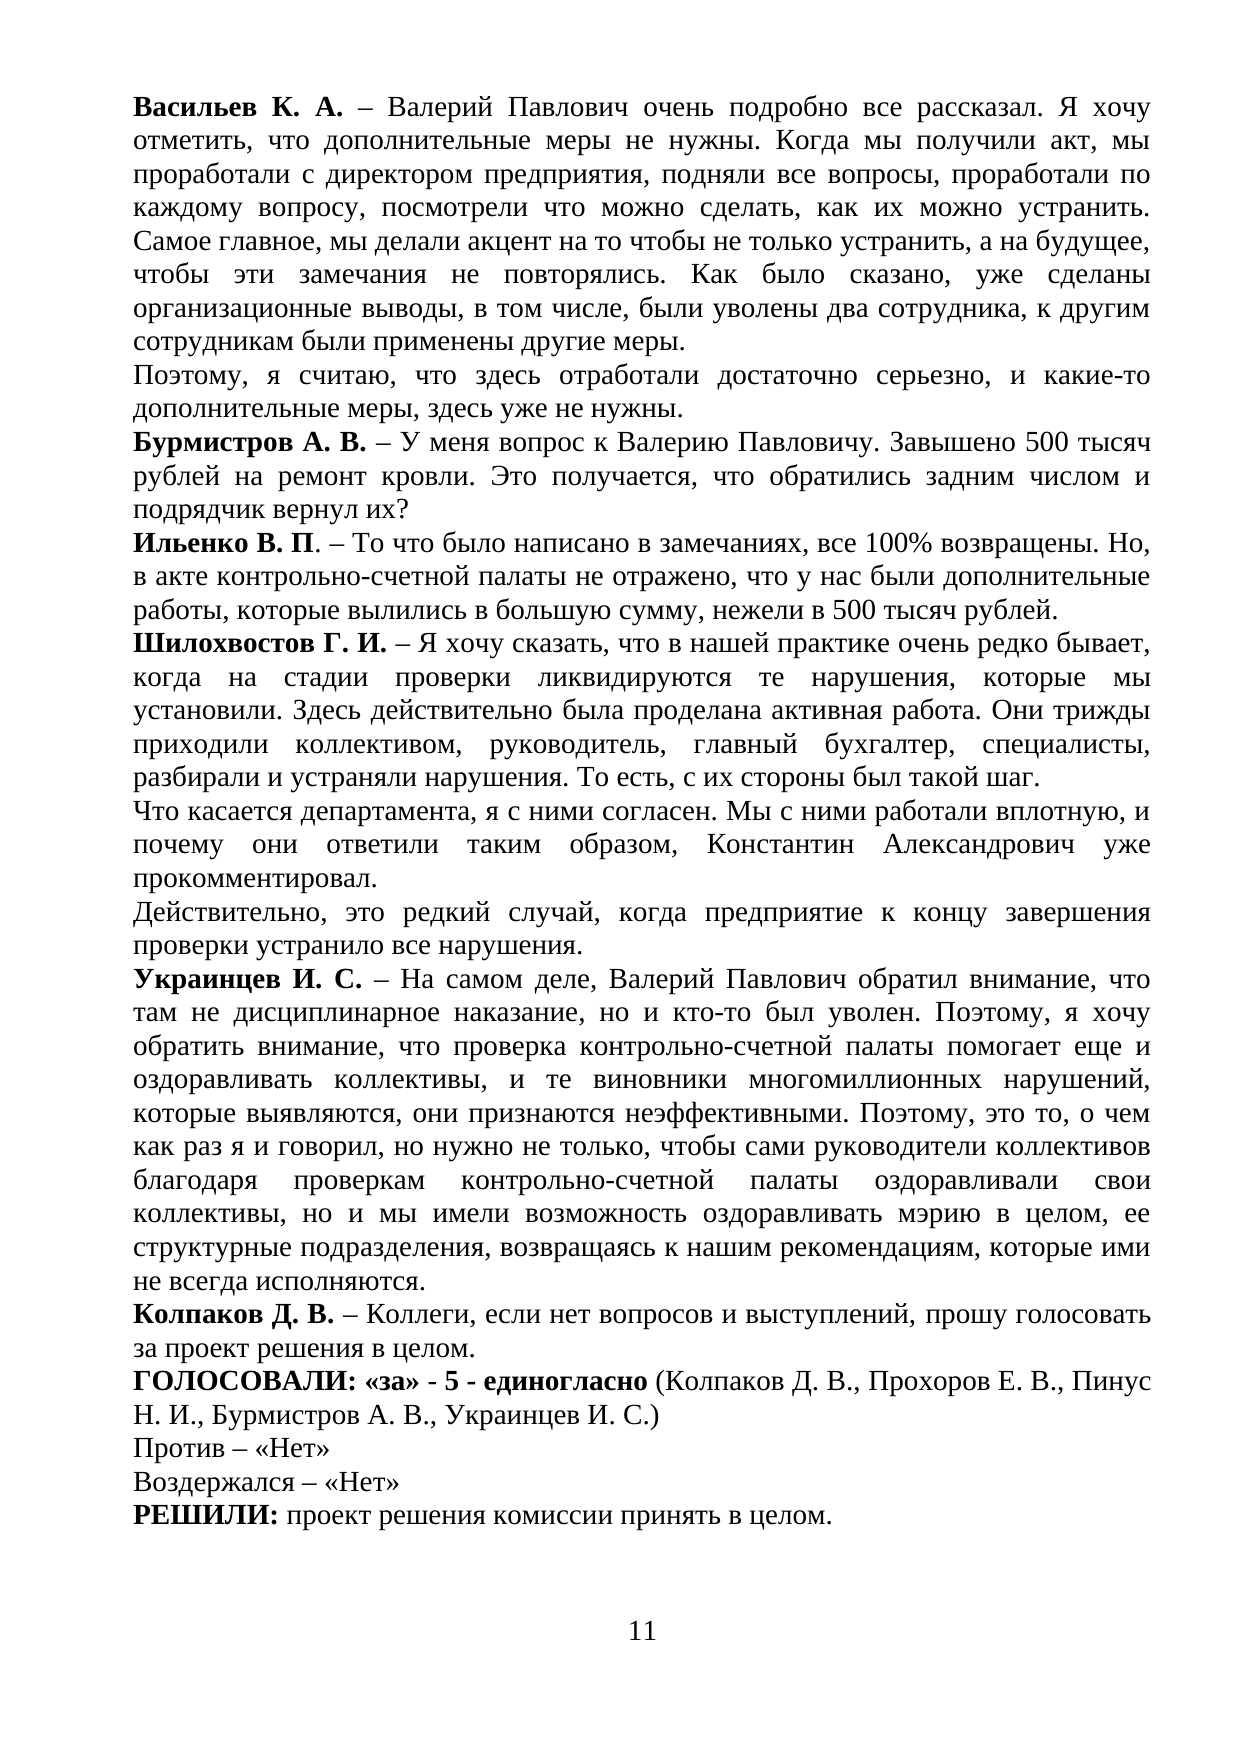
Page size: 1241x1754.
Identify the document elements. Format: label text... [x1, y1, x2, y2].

text Бурмистров А. В. – У меня вопрос к Валерию Павловичу. Завышено 500 тысяч рублей на ремонт кровли. Это получается, что обратились задним числом и подрядчик вернул их? [133, 424, 1152, 525]
text Что касается департамента, я с ними согласен. Мы с ними работали вплотную, и почему они ответили таким образом, Константин Александрович уже прокомментировал. [133, 793, 1152, 894]
text Колпаков Д. В. – Коллеги, если нет вопросов и выступлений, прошу голосовать за проект решения в целом. [133, 1296, 1152, 1363]
text Украинцев И. С. – На самом деле, Валерий Павлович обратил внимание, что там не дисциплинарное наказание, но и кто-то был уволен. Поэтому, я хочу обратить внимание, что проверка контрольно-счетной палаты помогает еще и оздоравливать коллективы, и те виновники многомиллионных нарушений, которые выявляются, они признаются неэффективными. Поэтому, это то, о чем как раз я и говорил, но нужно не только, чтобы сами руководители коллективов благодаря проверкам контрольно-счетной палаты оздоравливали свои коллективы, но и мы имели возможность оздоравливать мэрию в целом, ее структурные подразделения, возвращаясь к нашим рекомендациям, которые ими не всегда исполняются. [133, 961, 1152, 1296]
text Воздержался – «Нет» [133, 1464, 1152, 1497]
text Васильев К. А. – Валерий Павлович очень подробно все рассказал. Я хочу отметить, что дополнительные меры не нужны. Когда мы получили акт, мы проработали с директором предприятия, подняли все вопросы, проработали по каждому вопросу, посмотрели что можно сделать, как их можно устранить. Самое главное, мы делали акцент на то чтобы не только устранить, а на будущее, чтобы эти замечания не повторялись. Как было сказано, уже сделаны организационные выводы, в том числе, были уволены два сотрудника, к другим сотрудникам были применены другие меры. [133, 89, 1152, 357]
text Действительно, это редкий случай, когда предприятие к концу завершения проверки устранило все нарушения. [133, 894, 1152, 961]
text Поэтому, я считаю, что здесь отработали достаточно серьезно, и какие-то дополнительные меры, здесь уже не нужны. [133, 357, 1152, 424]
text РЕШИЛИ: проект решения комиссии принять в целом. [133, 1497, 1152, 1531]
text Против – «Нет» [133, 1430, 1152, 1464]
text Шилохвостов Г. И. – Я хочу сказать, что в нашей практике очень редко бывает, когда на стадии проверки ликвидируются те нарушения, которые мы установили. Здесь действительно была проделана активная работа. Они трижды приходили коллективом, руководитель, главный бухгалтер, специалисты, разбирали и устраняли нарушения. То есть, с их стороны был такой шаг. [133, 625, 1152, 793]
text ГОЛОСОВАЛИ: «за» - 5 - единогласно (Колпаков Д. В., Прохоров Е. В., Пинус Н. И., Бурмистров А. В., Украинцев И. С.) [133, 1363, 1152, 1430]
text Ильенко В. П. – То что было написано в замечаниях, все 100% возвращены. Но, в акте контрольно-счетной палаты не отражено, что у нас были дополнительные работы, которые вылились в большую сумму, нежели в 500 тысяч рублей. [133, 525, 1152, 625]
